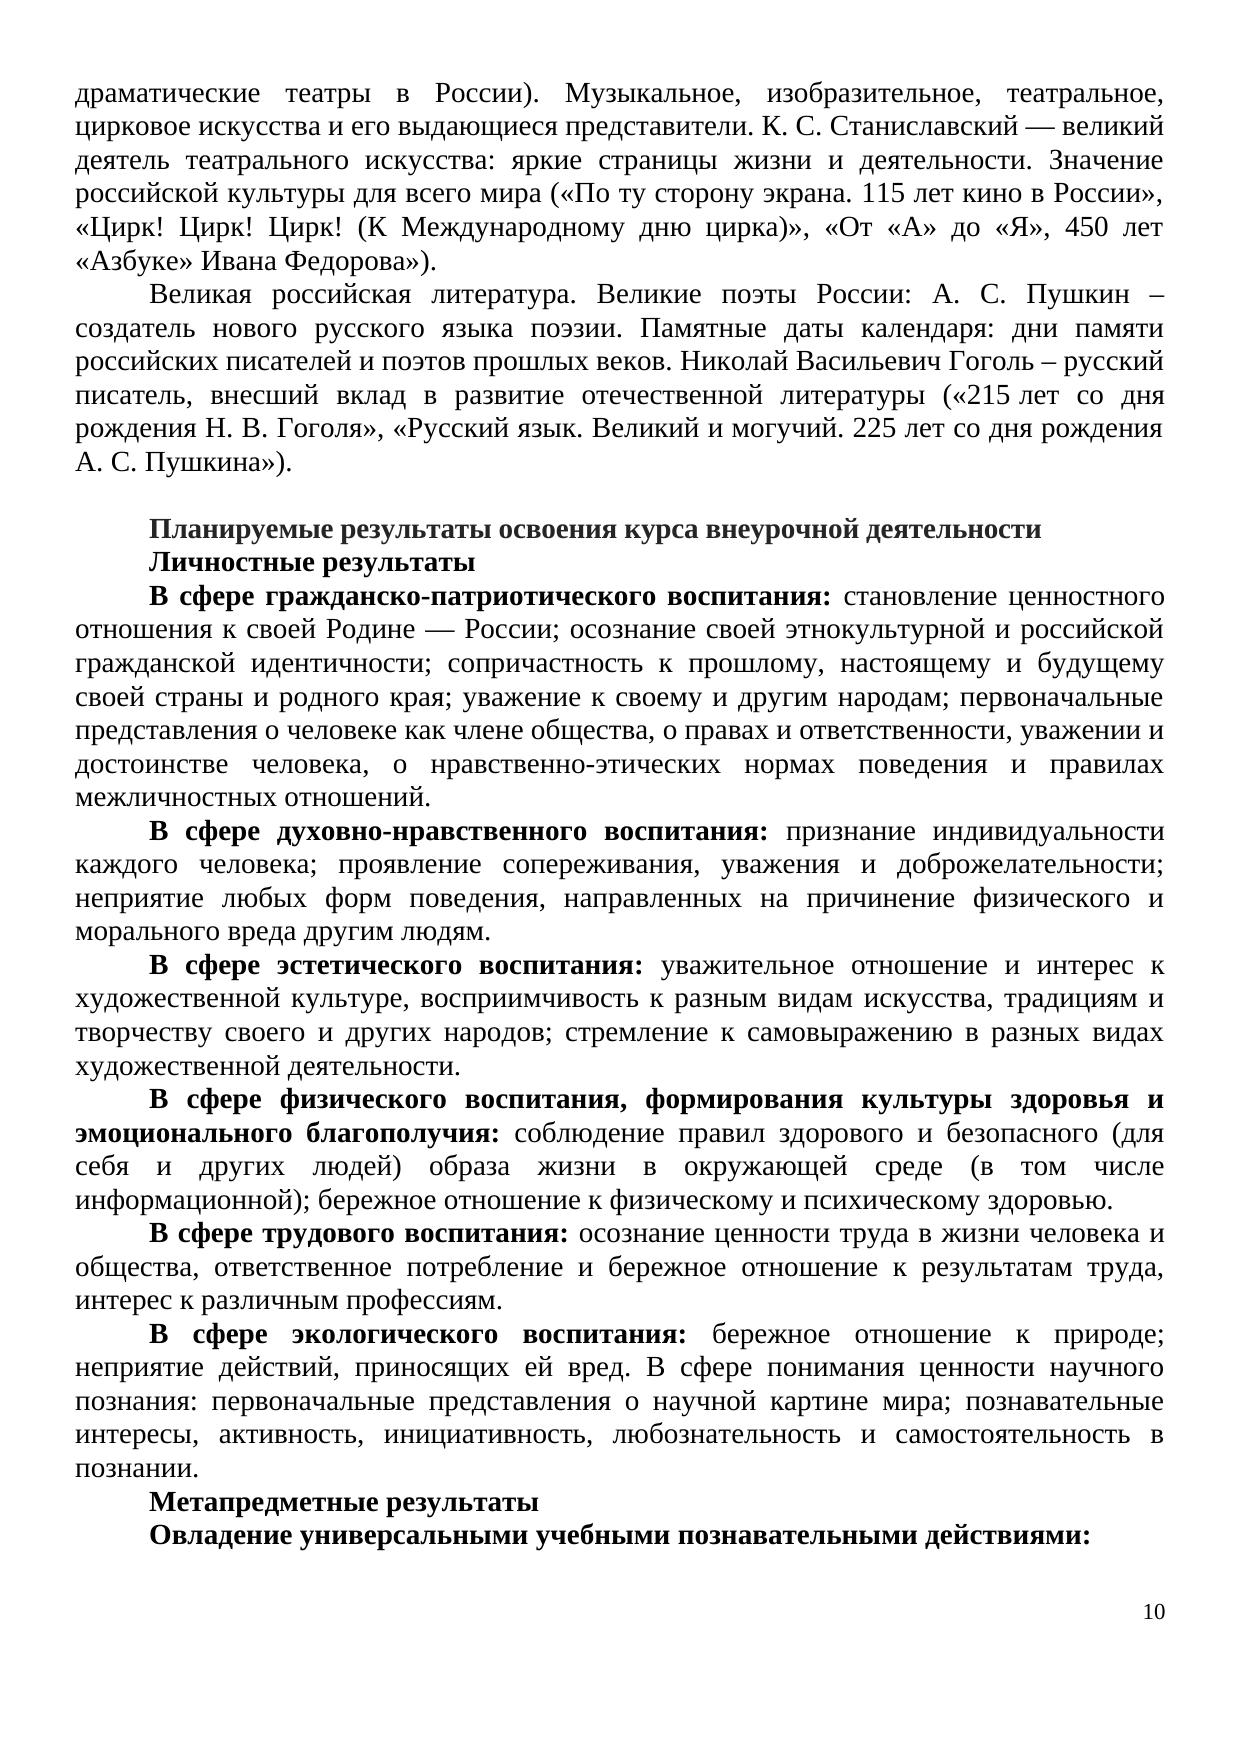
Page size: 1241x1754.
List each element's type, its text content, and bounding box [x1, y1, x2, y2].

text В сфере экологического воспитания: бережное отношение к природе; неприятие действий, приносящих ей вред. В сфере понимания ценности научного познания: первоначальные представления о научной картине мира; познавательные интересы, активность, инициативность, любознательность и самостоятельность в познании. [75, 1316, 1165, 1484]
text Овладение универсальными учебными познавательными действиями: [75, 1517, 1165, 1551]
text В сфере трудового воспитания: осознание ценности труда в жизни человека и общества, ответственное потребление и бережное отношение к результатам труда, интерес к различным профессиям. [75, 1215, 1165, 1316]
text Великая российская литература. Великие поэты России: А. С. Пушкин – создатель нового русского языка поэзии. Памятные даты календаря: дни памяти российских писателей и поэтов прошлых веков. Николай Васильевич Гоголь – русский писатель, внесший вклад в развитие отечественной литературы («215 лет со дня рождения Н. В. Гоголя», «Русский язык. Великий и могучий. 225 лет со дня рождения А. С. Пушкина»). [75, 276, 1165, 477]
text В сфере физического воспитания, формирования культуры здоровья и эмоционального благополучия: соблюдение правил здорового и безопасного (для себя и других людей) образа жизни в окружающей среде (в том числе информационной); бережное отношение к физическому и психическому здоровью. [75, 1081, 1165, 1215]
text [75, 75, 1165, 276]
text Планируемые результаты освоения курса внеурочной деятельности [75, 511, 1165, 544]
text Личностные результаты [75, 544, 1165, 578]
text В сфере духовно-нравственного воспитания: признание индивидуальности каждого человека; проявление сопереживания, уважения и доброжелательности; неприятие любых форм поведения, направленных на причинение физического и морального вреда другим людям. [75, 813, 1165, 947]
text В сфере гражданско-патриотического воспитания: становление ценностного отношения к своей Родине — России; осознание своей этнокультурной и российской гражданской идентичности; сопричастность к прошлому, настоящему и будущему своей страны и родного края; уважение к своему и другим народам; первоначальные представления о человеке как члене общества, о правах и ответственности, уважении и достоинстве человека, о нравственно-этических нормах поведения и правилах межличностных отношений. [75, 578, 1165, 813]
text Метапредметные результаты [75, 1484, 1165, 1517]
text В сфере эстетического воспитания: уважительное отношение и интерес к художественной культуре, восприимчивость к разным видам искусства, традициям и творчеству своего и других народов; стремление к самовыражению в разных видах художественной деятельности. [75, 947, 1165, 1081]
